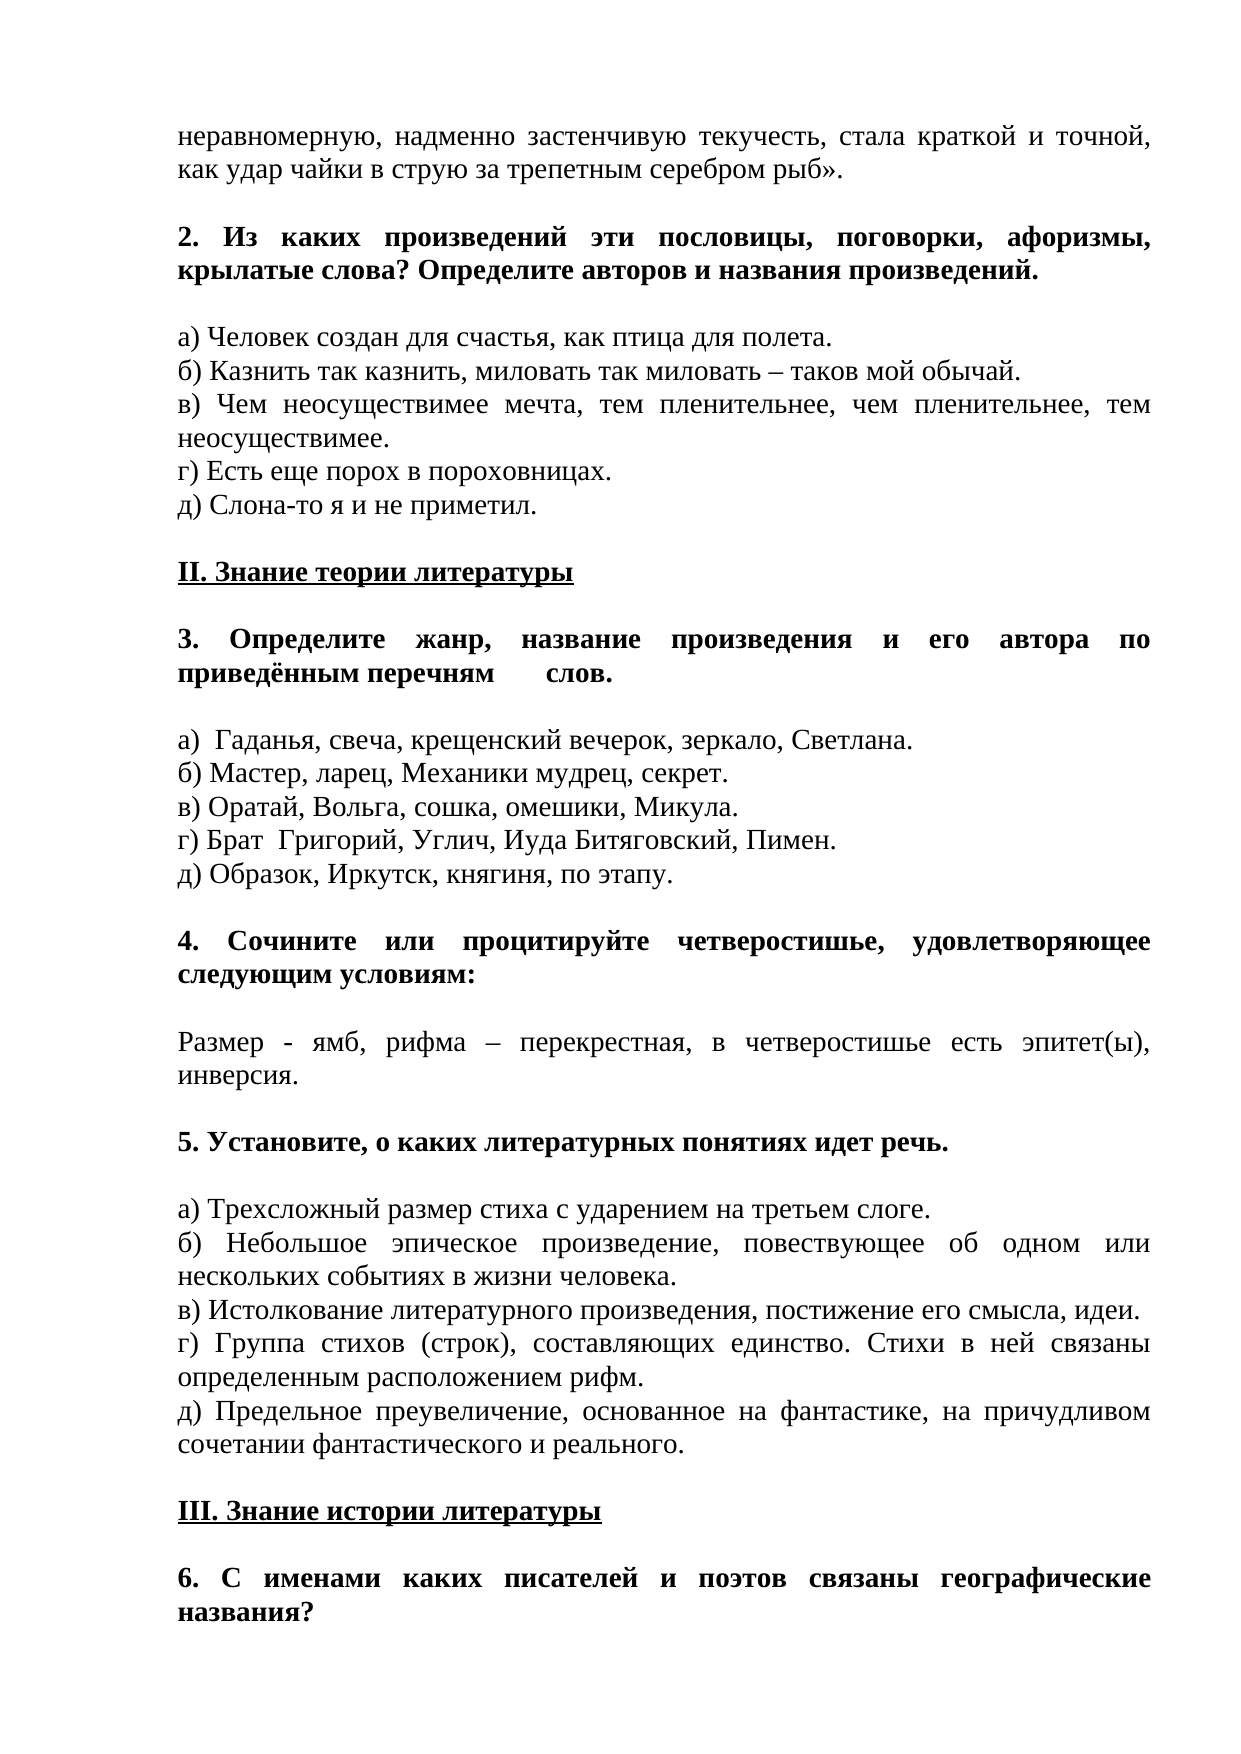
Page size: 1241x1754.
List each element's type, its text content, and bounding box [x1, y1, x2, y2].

text III. Знание истории литературы [177, 1493, 1152, 1527]
text 3. Определите жанр, название произведения и его автора по приведённым перечням слов. [177, 621, 1152, 688]
text в) Истолкование литературного произведения, постижение его смысла, идеи. [177, 1292, 1152, 1326]
text II. Знание теории литературы [177, 554, 1152, 588]
text д) Предельное преувеличение, основанное на фантастике, на причудливом сочетании фантастического и реального. [177, 1393, 1152, 1460]
text 2. Из каких произведений эти пословицы, поговорки, афоризмы, крылатые слова? Определите авторов и названия произведений. [177, 219, 1152, 286]
text 4. Сочините или процитируйте четверостишье, удовлетворяющее следующим условиям: [177, 923, 1152, 990]
text Размер - ямб, рифма – перекрестная, в четверостишье есть эпитет(ы), инверсия. [177, 1024, 1152, 1091]
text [177, 118, 1152, 185]
text б) Казнить так казнить, миловать так миловать – таков мой обычай. [177, 353, 1152, 386]
text 6. С именами каких писателей и поэтов связаны географические названия? [177, 1560, 1152, 1627]
text в) Оратай, Вольга, сошка, омешики, Микула. [177, 789, 1152, 822]
text д) Слона-то я и не приметил. [177, 487, 1152, 521]
text д) Образок, Иркутск, княгиня, по этапу. [177, 856, 1152, 889]
text б) Мастер, ларец, Механики мудрец, секрет. [177, 755, 1152, 789]
text а) Гаданья, свеча, крещенский вечерок, зеркало, Светлана. [177, 722, 1152, 755]
text г) Брат Григорий, Углич, Иуда Битяговский, Пимен. [177, 822, 1152, 856]
text а) Трехсложный размер стиха с ударением на третьем слоге. [177, 1191, 1152, 1225]
text 5. Установите, о каких литературных понятиях идет речь. [177, 1124, 1152, 1158]
text в) Чем неосуществимее мечта, тем пленительнее, чем пленительнее, тем неосуществимее. [177, 386, 1152, 453]
text а) Человек создан для счастья, как птица для полета. [177, 319, 1152, 353]
text г) Группа стихов (строк), составляющих единство. Стихи в ней связаны определенным расположением рифм. [177, 1326, 1152, 1393]
text г) Есть еще порох в пороховницах. [177, 453, 1152, 487]
text б) Небольшое эпическое произведение, повествующее об одном или нескольких событиях в жизни человека. [177, 1225, 1152, 1292]
